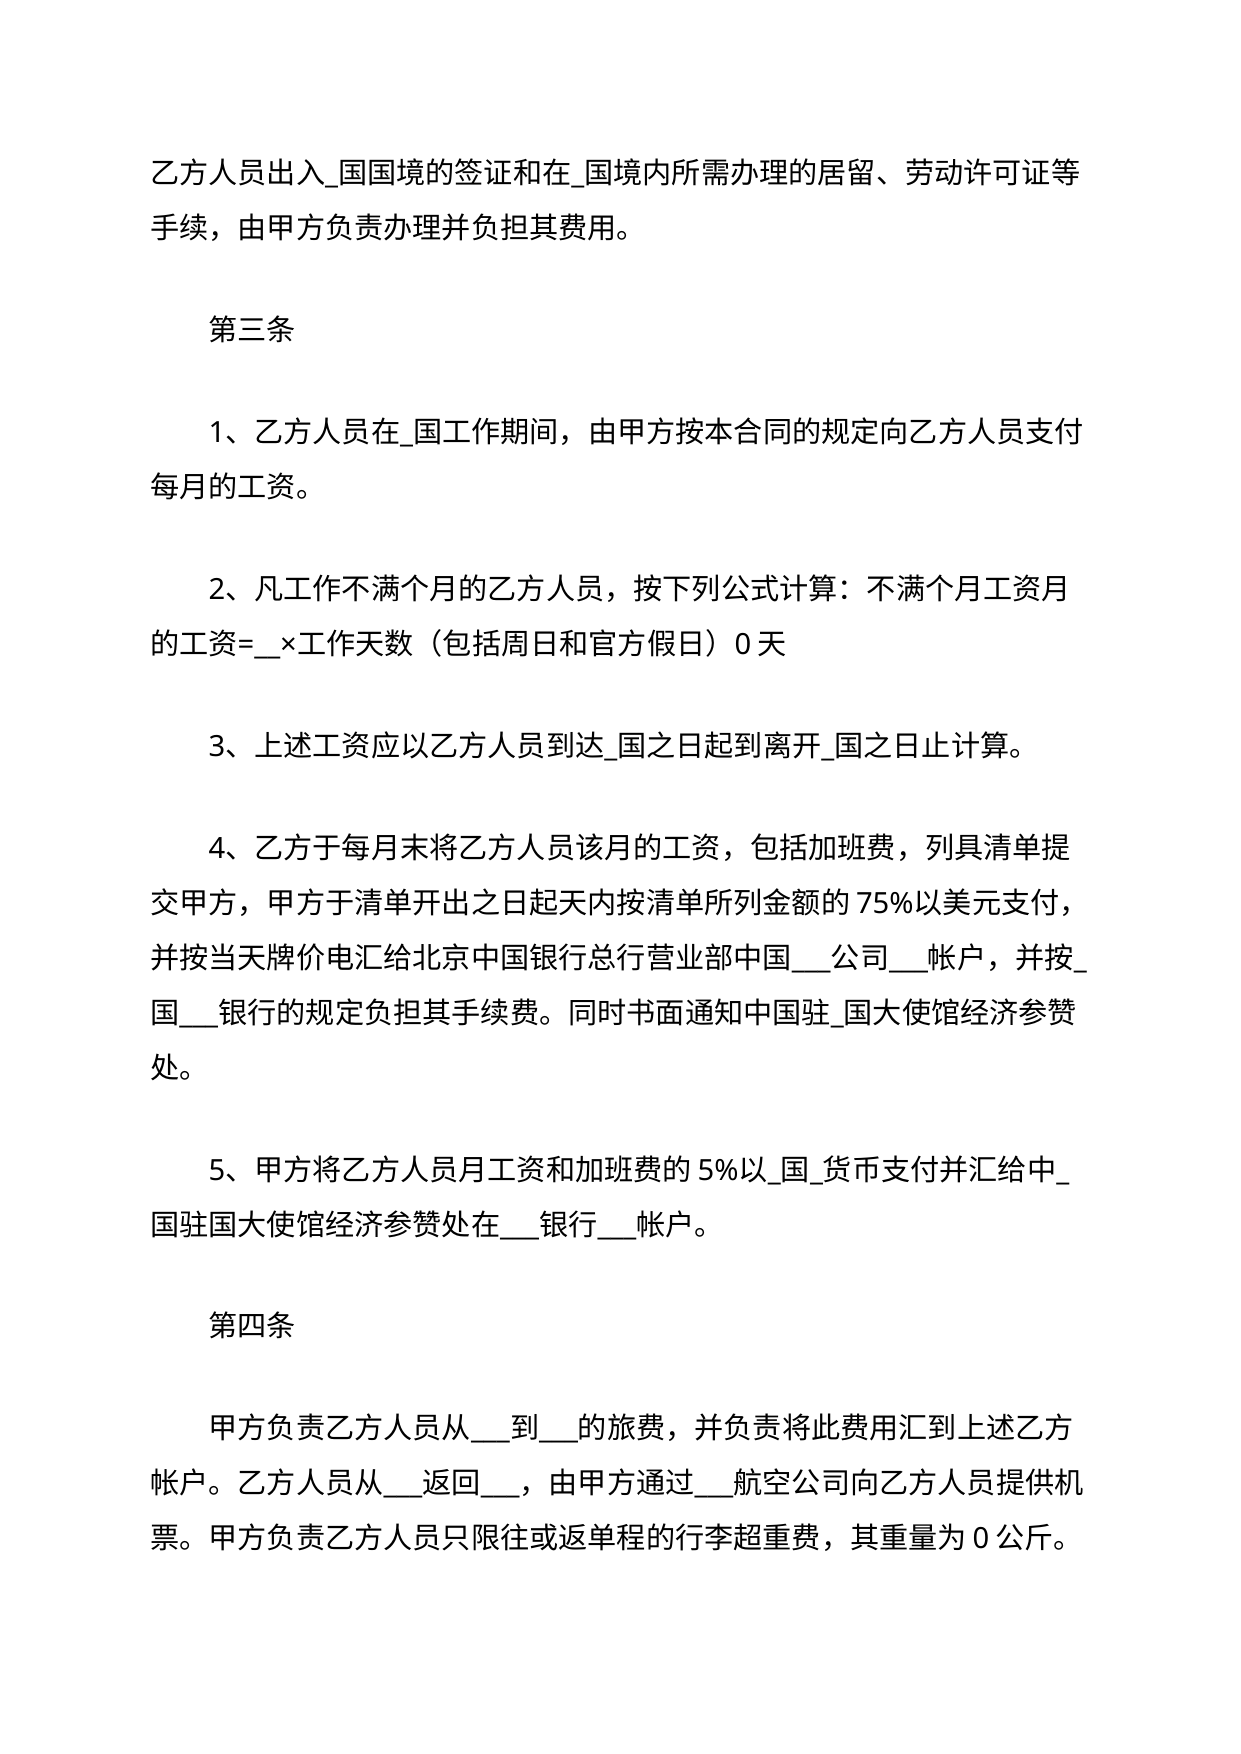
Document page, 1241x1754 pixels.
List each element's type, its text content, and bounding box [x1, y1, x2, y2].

text 4、乙方于每月末将乙方人员该月的工资，包括加班费，列具清单提交甲方，甲方于清单开出之日起天内按清单所列金额的75%以美元支付，并按当天牌价电汇给北京中国银行总行营业部中国___公司___帐户，并按_国___银行的规定负担其手续费。同时书面通知中国驻_国大使馆经济参赞处。 [150, 824, 1090, 1087]
text 第三条 [150, 307, 1090, 349]
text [150, 150, 1090, 247]
text 5、甲方将乙方人员月工资和加班费的5%以_国_货币支付并汇给中_国驻国大使馆经济参赞处在___银行___帐户。 [150, 1146, 1090, 1243]
text 甲方负责乙方人员从___到___的旅费，并负责将此费用汇到上述乙方帐户。乙方人员从___返回___，由甲方通过___航空公司向乙方人员提供机票。甲方负责乙方人员只限往或返单程的行李超重费，其重量为0公斤。 [150, 1405, 1090, 1557]
text 1、乙方人员在_国工作期间，由甲方按本合同的规定向乙方人员支付每月的工资。 [150, 408, 1090, 506]
text 2、凡工作不满个月的乙方人员，按下列公式计算：不满个月工资月的工资=__×工作天数（包括周日和官方假日）0天 [150, 565, 1090, 663]
text 3、上述工资应以乙方人员到达_国之日起到离开_国之日止计算。 [150, 722, 1090, 765]
text 第四条 [150, 1303, 1090, 1345]
